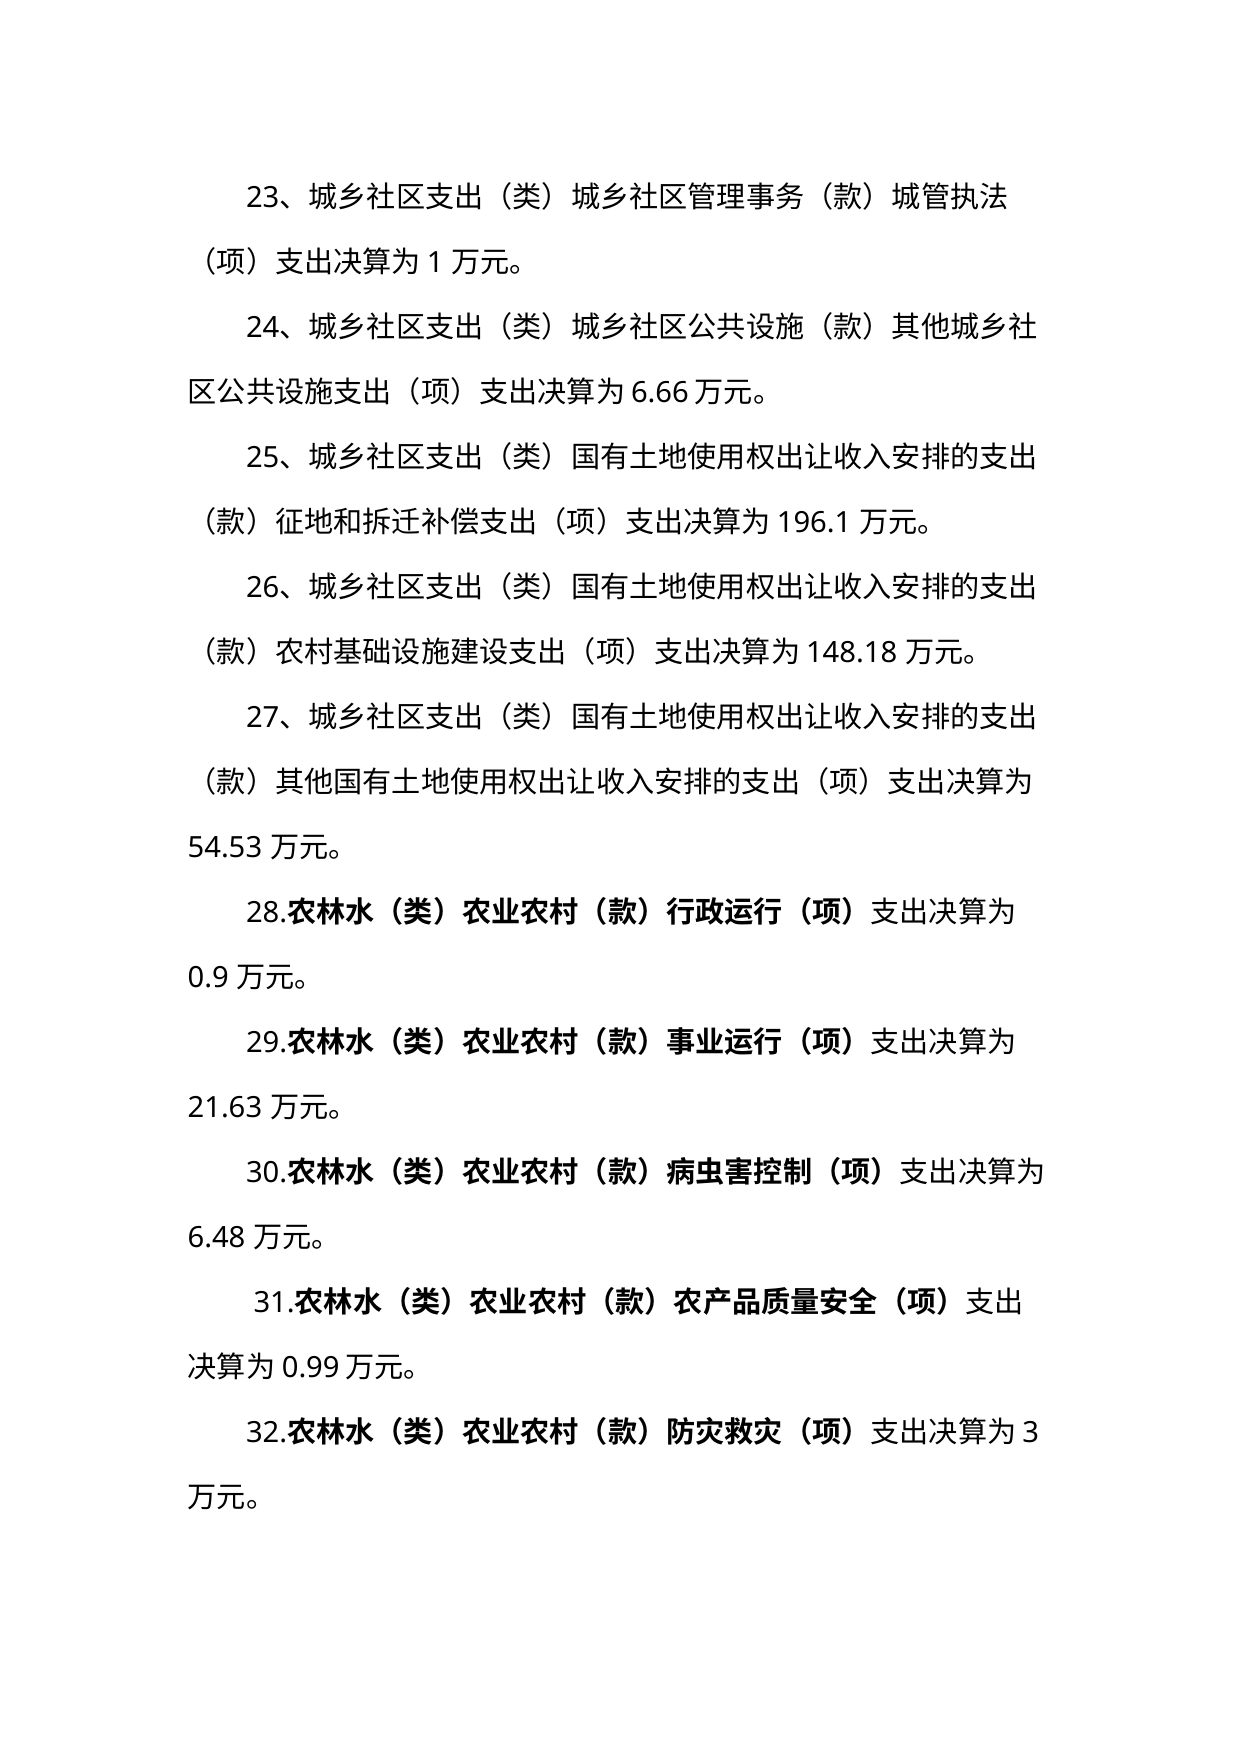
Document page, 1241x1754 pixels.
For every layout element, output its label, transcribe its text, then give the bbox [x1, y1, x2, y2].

text 25、城乡社区支出（类）国有土地使用权出让收入安排的支出（款）征地和拆迁补偿支出（项）支出决算为196.1 万元。 [187, 422, 1053, 552]
text 29.农林水（类）农业农村（款）事业运行（项）支出决算为 21.63 万元。 [187, 1007, 1053, 1137]
text 28.农林水（类）农业农村（款）行政运行（项）支出决算为 0.9 万元。 [187, 877, 1053, 1007]
text 32.农林水（类）农业农村（款）防灾救灾（项）支出决算为3 万元。 [187, 1397, 1053, 1527]
text 30.农林水（类）农业农村（款）病虫害控制（项）支出决算为 6.48 万元。 [187, 1137, 1053, 1267]
text 24、城乡社区支出（类）城乡社区公共设施（款）其他城乡社区公共设施支出（项）支出决算为6.66万元。 [187, 292, 1053, 422]
text 23、城乡社区支出（类）城乡社区管理事务（款）城管执法（项）支出决算为1 万元。 [187, 162, 1053, 292]
text 27、城乡社区支出（类）国有土地使用权出让收入安排的支出（款）其他国有土地使用权出让收入安排的支出（项）支出决算为54.53 万元。 [187, 682, 1053, 877]
text 31.农林水（类）农业农村（款）农产品质量安全（项）支出决算为 0.99万元。 [187, 1267, 1053, 1397]
text 26、城乡社区支出（类）国有土地使用权出让收入安排的支出（款）农村基础设施建设支出（项）支出决算为148.18 万元。 [187, 552, 1053, 682]
